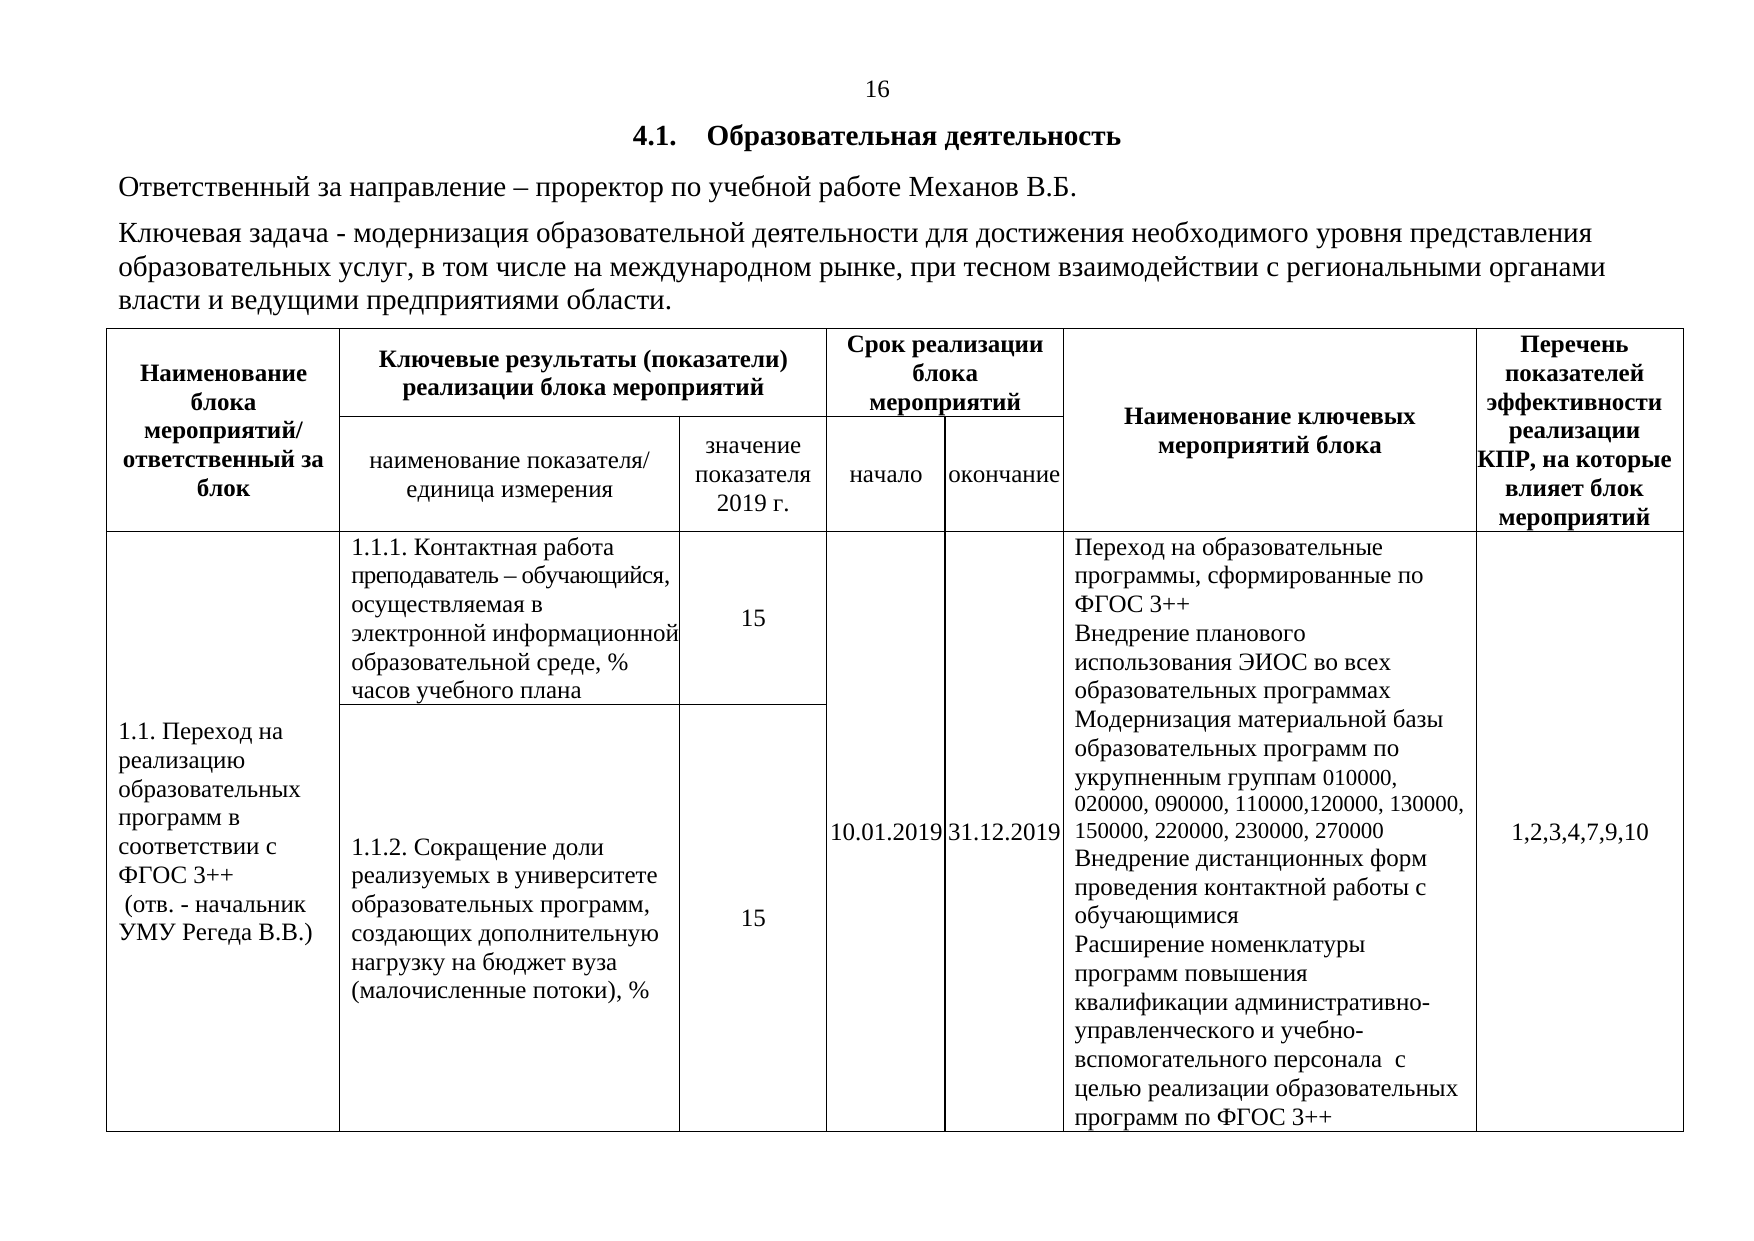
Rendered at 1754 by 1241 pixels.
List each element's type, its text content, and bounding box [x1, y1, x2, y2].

table_header Наименование ключевых мероприятий блока [1064, 329, 1476, 531]
table_cell 15 [680, 705, 826, 1131]
table_cell 1.1.2. Сокращение доли реализуемых в университете образовательных программ, создающих дополнительную нагрузку на бюджет вуза (малочисленные потоки), % [340, 705, 679, 1131]
text Ответственный за направление – проректор по учебной работе Механов В.Б. [118, 169, 1636, 203]
table_cell 15 [680, 532, 826, 704]
table_cell наименование показателя/ единица измерения [340, 417, 679, 531]
list Образовательная деятельность [118, 118, 1636, 152]
list Ключевая задача - модернизация образовательной деятельности для достижения необходимого уровня представления образовательных услуг, в том числе на международном рынке, при тесном взаимодействии с региональными органами власти и ведущими предприятиями области. [118, 215, 1636, 316]
table_cell 1.1.1. Контактная работа преподаватель – обучающийся, осуществляемая в электронной информационной образовательной среде, % часов учебного плана [340, 532, 679, 704]
table_cell Переход на образовательные программы, сформированные по ФГОС 3++ Внедрение планового использования ЭИОС во всех образовательных программах Модернизация материальной базы образовательных программ по укрупненным группам 010000, 020000, 090000, 110000,120000, 130000, 150000, 220000, 230000, 270000 Внедрение дистанционных форм проведения контактной работы с обучающимися Расширение номенклатуры программ повышения квалификации административно-управленческого и учебно-вспомогательного персонала с целью реализации образовательных программ по ФГОС 3++ [1064, 532, 1476, 1131]
table_header Срок реализации блока мероприятий [827, 329, 1063, 416]
table_cell 31.12.2019 [946, 532, 1063, 1131]
table_cell 1.1. Переход на реализацию образовательных программ в соответствии с ФГОС 3++ (отв. - начальник УМУ Регеда В.В.) [107, 532, 339, 1131]
table_cell значение показателя 2019 г. [680, 417, 826, 531]
table_cell 1,2,3,4,7,9,10 [1477, 532, 1683, 1131]
table_header Ключевые результаты (показатели) реализации блока мероприятий [340, 329, 826, 416]
table_cell 10.01.2019 [827, 532, 944, 1131]
table_cell окончание [946, 417, 1063, 531]
table_cell начало [827, 417, 944, 531]
table_header Наименование блока мероприятий/ ответственный за блок [107, 329, 339, 531]
table_header Перечень показателей эффективности реализации КПР, на которые влияет блок мероприятий [1477, 329, 1683, 531]
